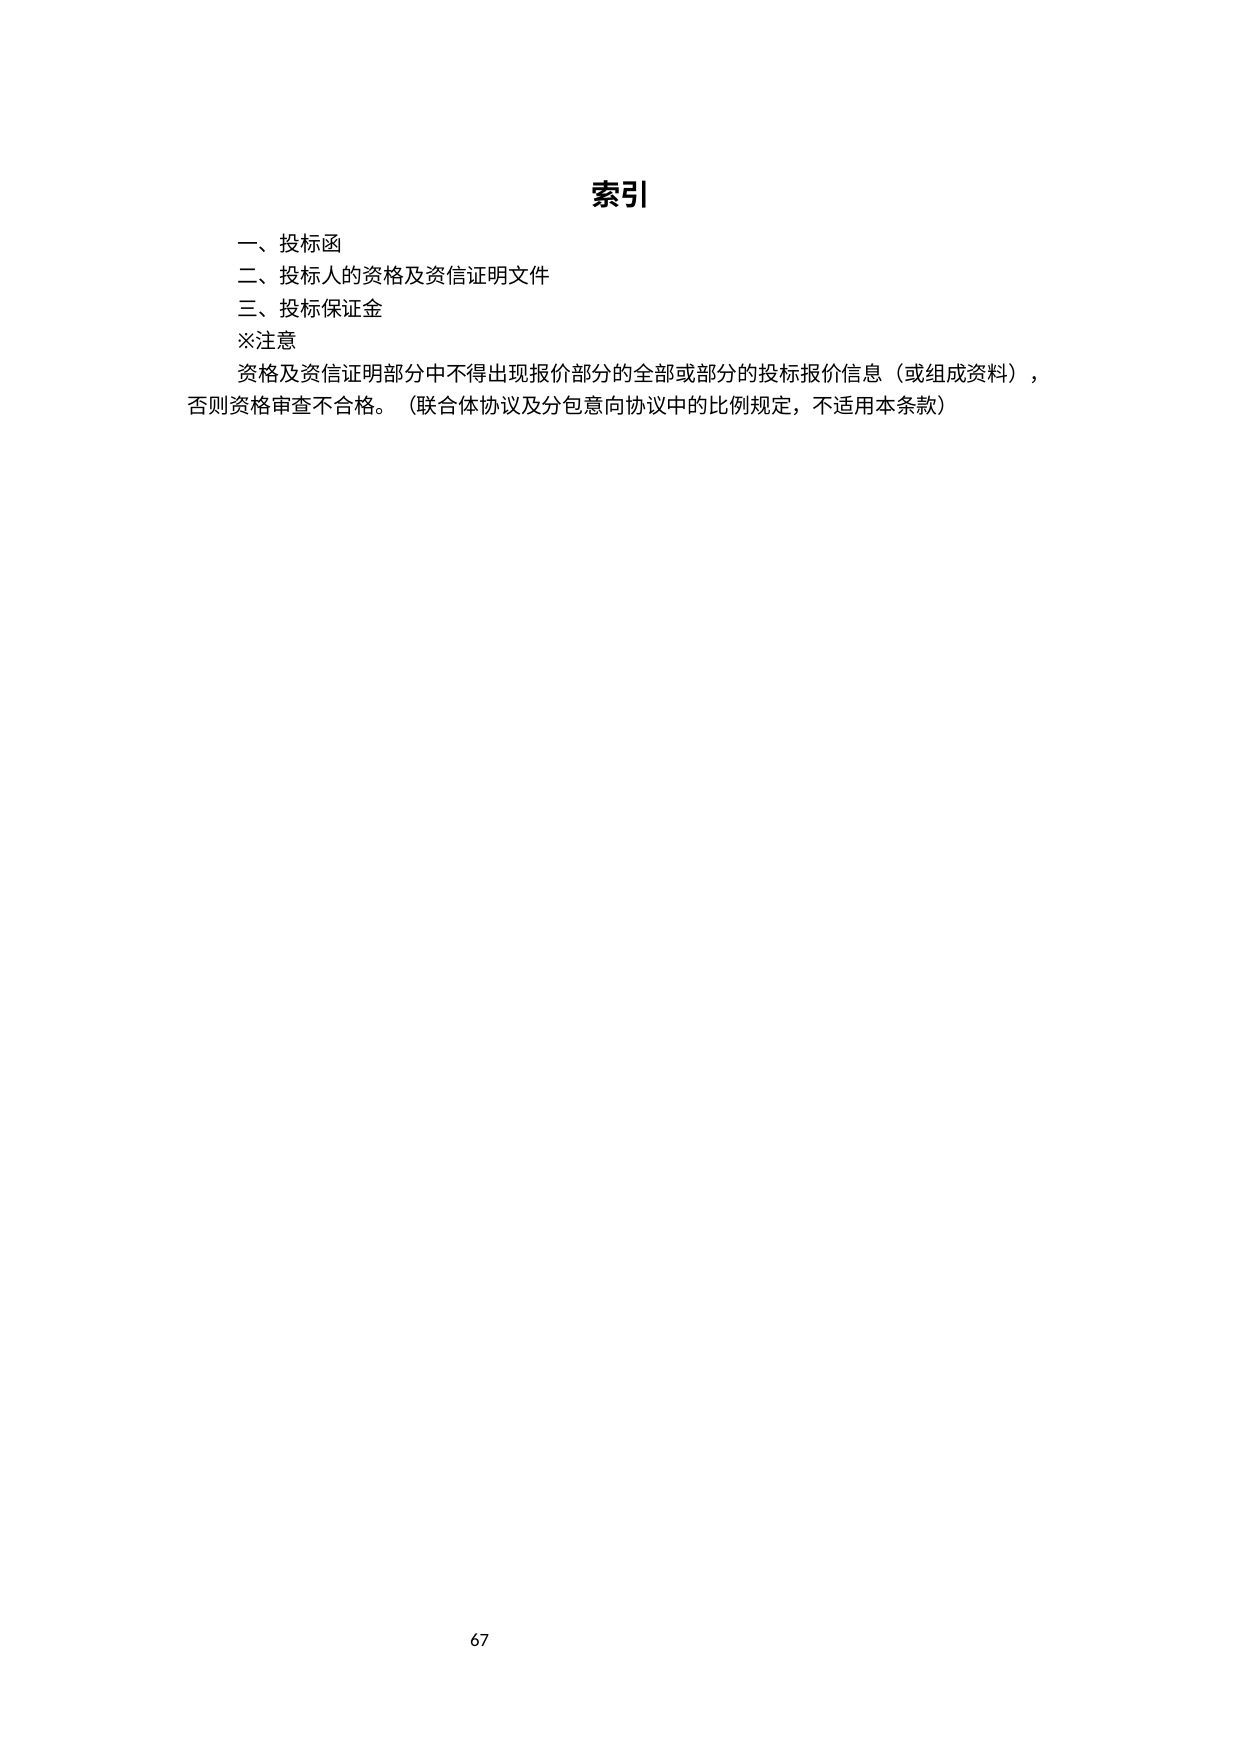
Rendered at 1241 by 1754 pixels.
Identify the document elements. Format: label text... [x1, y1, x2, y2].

text 资格及资信证明部分中不得出现报价部分的全部或部分的投标报价信息（或组成资料），否则资格审查不合格。（联合体协议及分包意向协议中的比例规定，不适用本条款） [187, 357, 1053, 422]
text 索引 [187, 162, 1053, 227]
text 三、投标保证金 [187, 292, 1053, 324]
text ※注意 [187, 324, 1053, 357]
text 二、投标人的资格及资信证明文件 [187, 259, 1053, 292]
text 一、投标函 [187, 227, 1053, 259]
